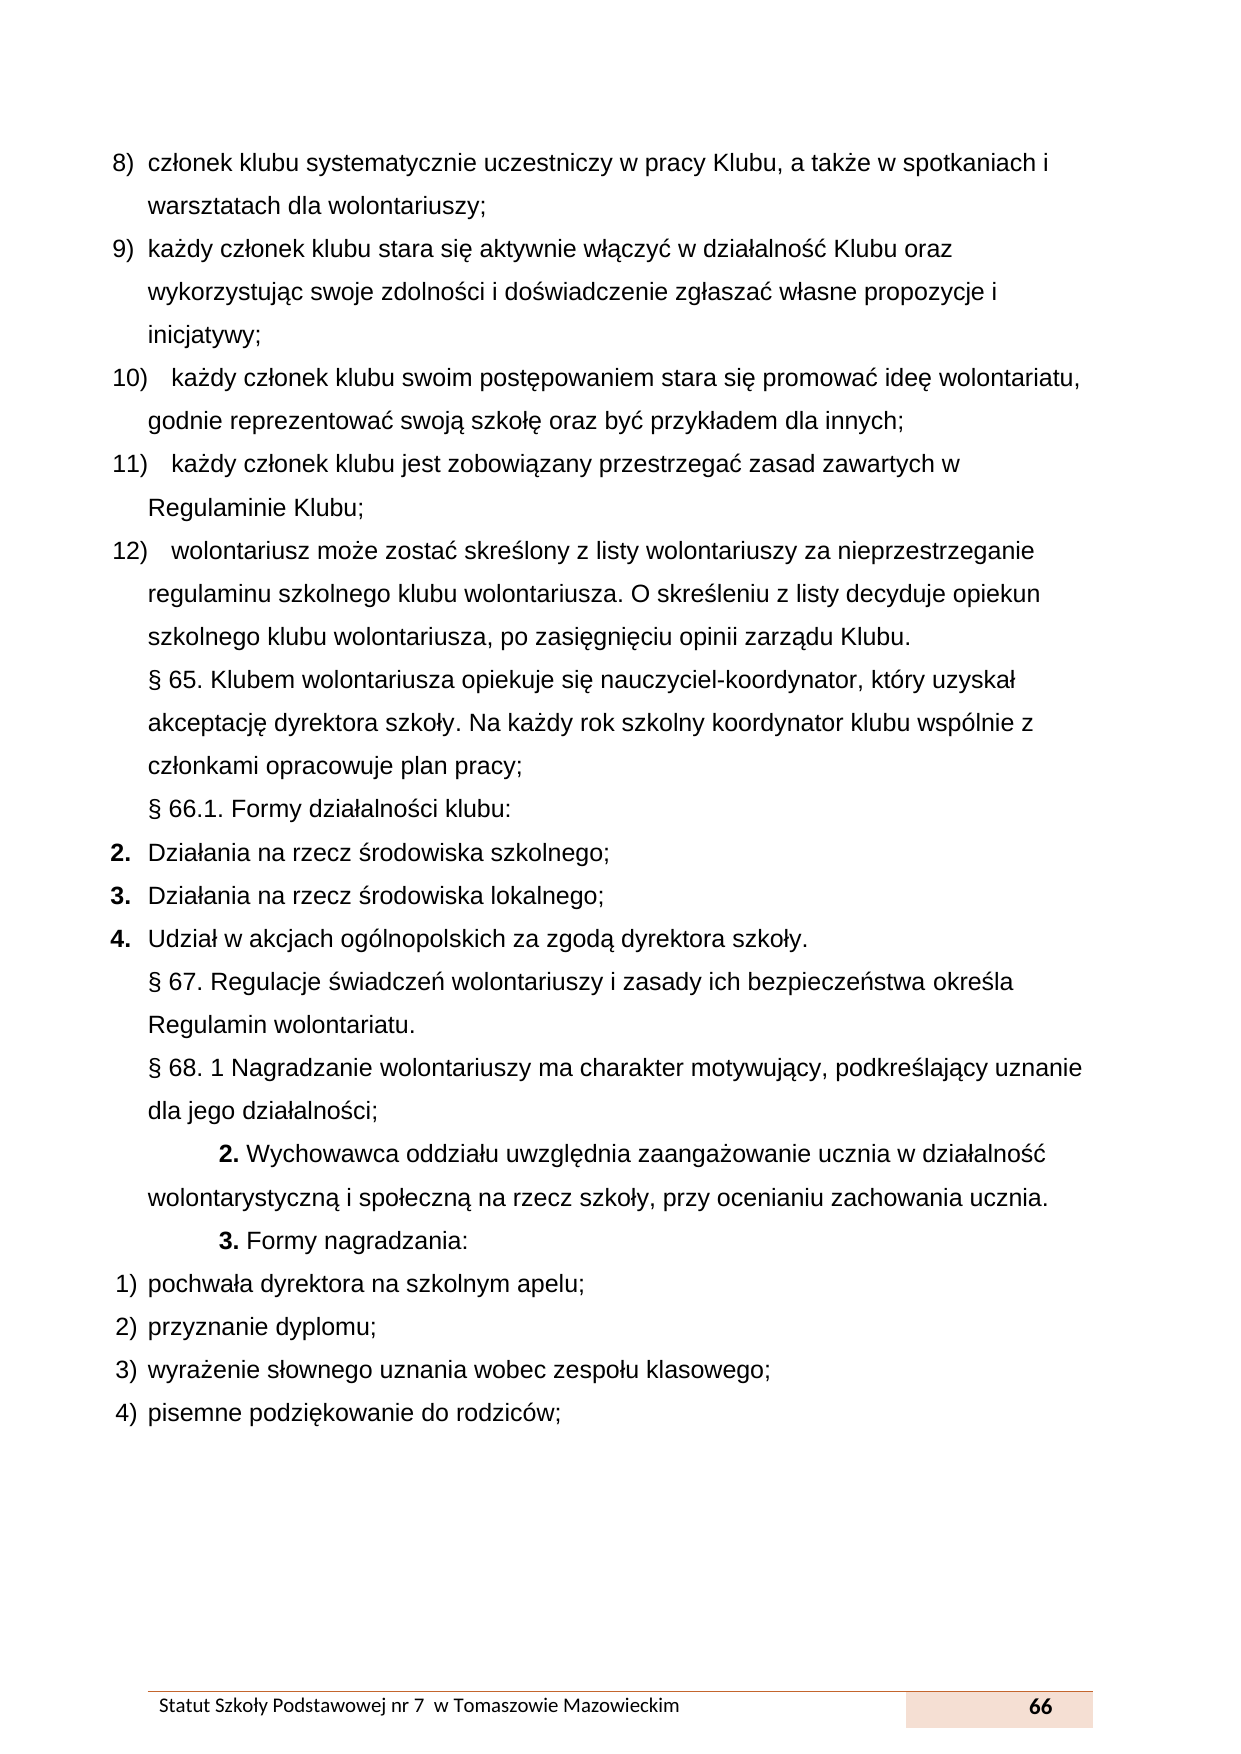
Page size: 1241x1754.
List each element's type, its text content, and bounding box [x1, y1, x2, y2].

list każdy członek klubu jest zobowiązany przestrzegać zasad zawartych w Regulaminie Klubu; [112, 449, 1093, 521]
list Działania na rzecz środowiska lokalnego; [110, 881, 1093, 909]
list pisemne podziękowanie do rodziców; [115, 1398, 1093, 1427]
text § 68. 1 Nagradzanie wolontariuszy ma charakter motywujący, podkreślający uznanie dla jego działalności; [148, 1053, 1093, 1125]
list Działania na rzecz środowiska szkolnego; [110, 838, 1093, 866]
list wyrażenie słownego uznania wobec zespołu klasowego; [115, 1355, 1093, 1384]
list każdy członek klubu swoim postępowaniem stara się promować ideę wolontariatu, godnie reprezentować swoją szkołę oraz być przykładem dla innych; [112, 363, 1093, 435]
text § 66.1. Formy działalności klubu: [148, 794, 1093, 823]
list członek klubu systematycznie uczestniczy w pracy Klubu, a także w spotkaniach i warsztatach dla wolontariuszy; [112, 148, 1093, 219]
text § 65. Klubem wolontariusza opiekuje się nauczyciel-koordynator, który uzyskał akceptację dyrektora szkoły. Na każdy rok szkolny koordynator klubu wspólnie z członkami opracowuje plan pracy; [148, 665, 1093, 780]
list § 67. Regulacje świadczeń wolontariuszy i zasady ich bezpieczeństwa określa Regulamin wolontariatu. [148, 967, 1093, 1039]
list każdy członek klubu stara się aktywnie włączyć w działalność Klubu oraz wykorzystując swoje zdolności i doświadczenie zgłaszać własne propozycje i inicjatywy; [112, 234, 1093, 349]
list Wychowawca oddziału uwzględnia zaangażowanie ucznia w działalność wolontarystyczną i społeczną na rzecz szkoły, przy ocenianiu zachowania ucznia. [148, 1139, 1093, 1211]
list wolontariusz może zostać skreślony z listy wolontariuszy za nieprzestrzeganie regulaminu szkolnego klubu wolontariusza. O skreśleniu z listy decyduje opiekun szkolnego klubu wolontariusza, po zasięgnięciu opinii zarządu Klubu. [112, 536, 1093, 651]
list pochwała dyrektora na szkolnym apelu; [115, 1269, 1093, 1298]
list Formy nagradzania: [148, 1226, 1093, 1254]
list Udział w akcjach ogólnopolskich za zgodą dyrektora szkoły. [110, 924, 1093, 953]
list przyznanie dyplomu; [115, 1312, 1093, 1341]
